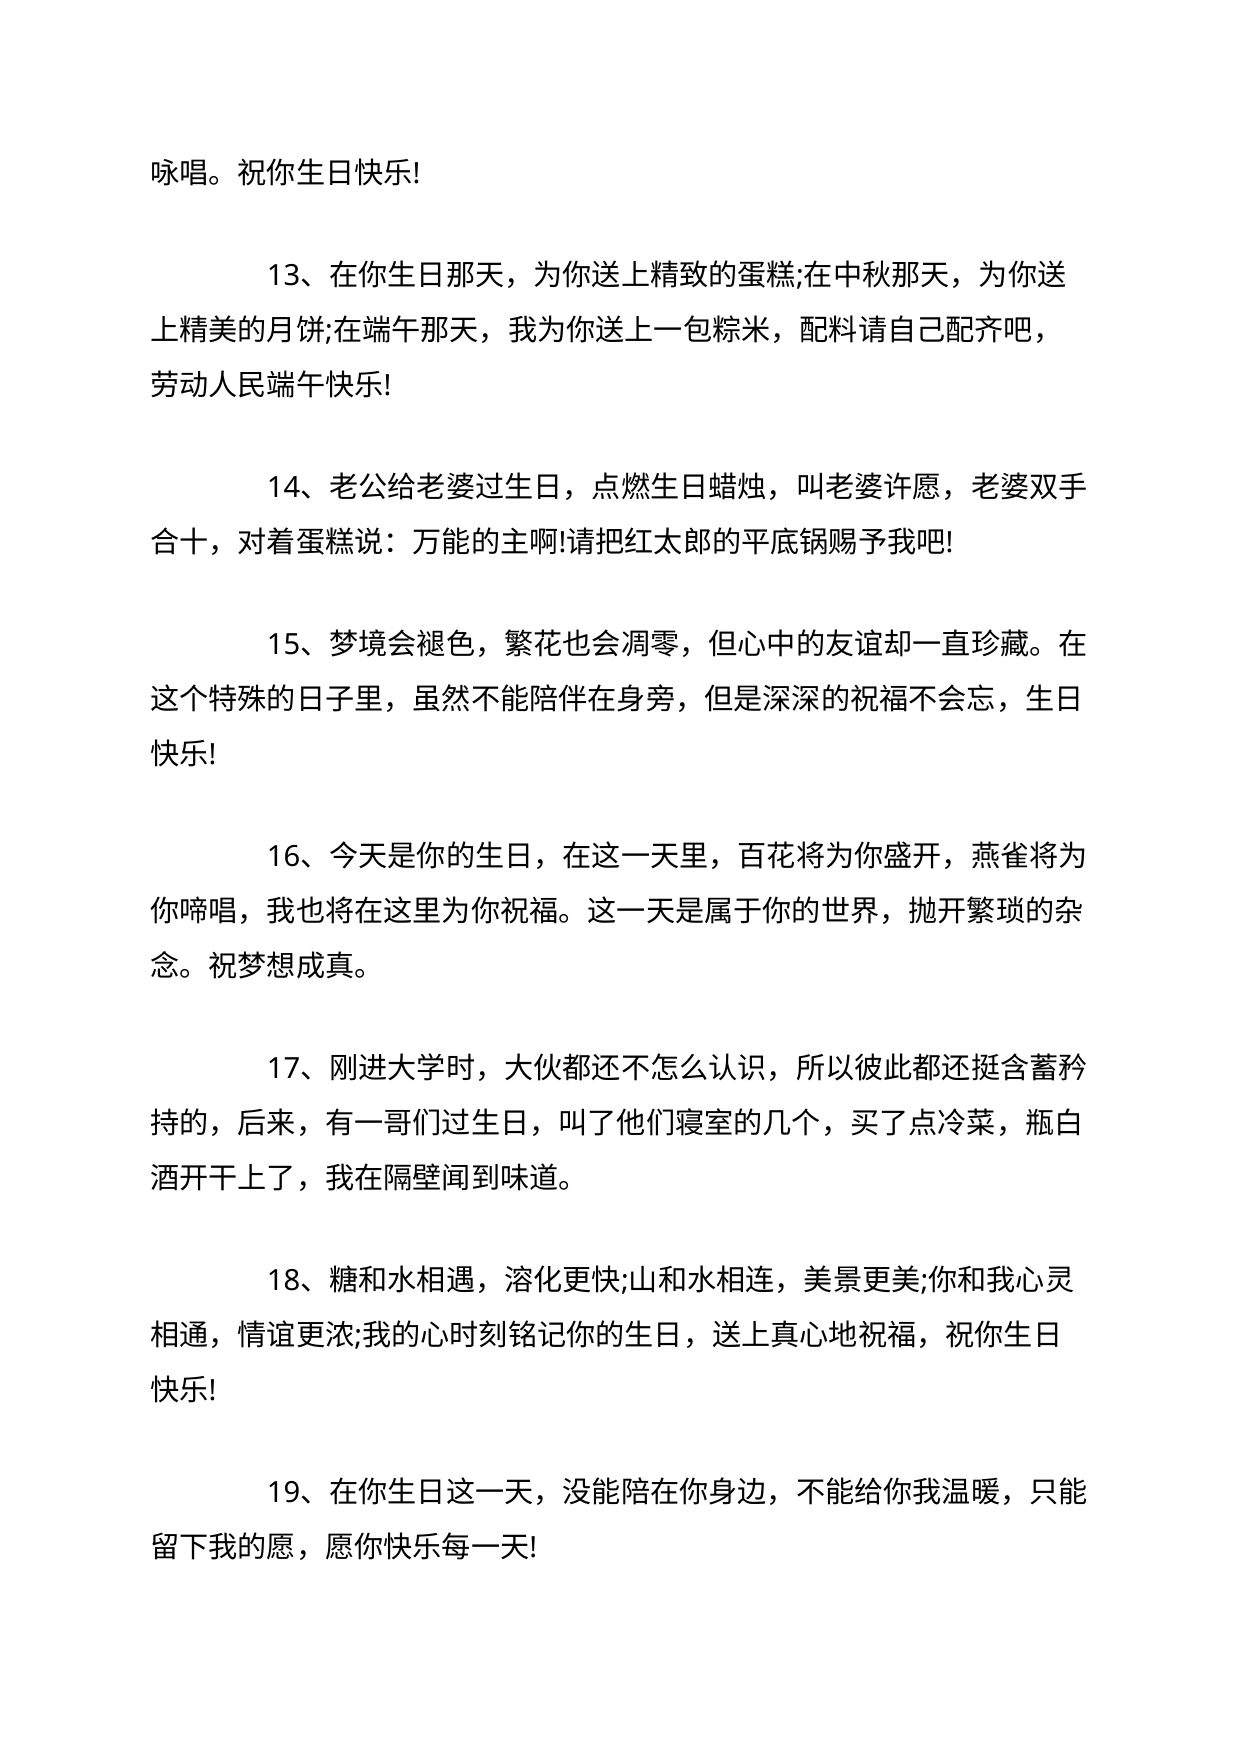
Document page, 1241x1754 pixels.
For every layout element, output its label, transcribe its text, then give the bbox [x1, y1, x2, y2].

text 16、今天是你的生日，在这一天里，百花将为你盛开，燕雀将为你啼唱，我也将在这里为你祝福。这一天是属于你的世界，抛开繁琐的杂念。祝梦想成真。 [150, 833, 1090, 985]
text 15、梦境会褪色，繁花也会凋零，但心中的友谊却一直珍藏。在这个特殊的日子里，虽然不能陪伴在身旁，但是深深的祝福不会忘，生日快乐! [150, 621, 1090, 773]
text 18、糖和水相遇，溶化更快;山和水相连，美景更美;你和我心灵相通，情谊更浓;我的心时刻铭记你的生日，送上真心地祝福，祝你生日快乐! [150, 1256, 1090, 1408]
text 19、在你生日这一天，没能陪在你身边，不能给你我温暖，只能留下我的愿，愿你快乐每一天! [150, 1468, 1090, 1566]
text 17、刚进大学时，大伙都还不怎么认识，所以彼此都还挺含蓄矜持的，后来，有一哥们过生日，叫了他们寝室的几个，买了点冷菜，瓶白酒开干上了，我在隔壁闻到味道。 [150, 1044, 1090, 1197]
text 13、在你生日那天，为你送上精致的蛋糕;在中秋那天，为你送上精美的月饼;在端午那天，我为你送上一包粽米，配料请自己配齐吧，劳动人民端午快乐! [150, 252, 1090, 404]
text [150, 150, 1090, 192]
text 14、老公给老婆过生日，点燃生日蜡烛，叫老婆许愿，老婆双手合十，对着蛋糕说：万能的主啊!请把红太郎的平底锅赐予我吧! [150, 464, 1090, 561]
